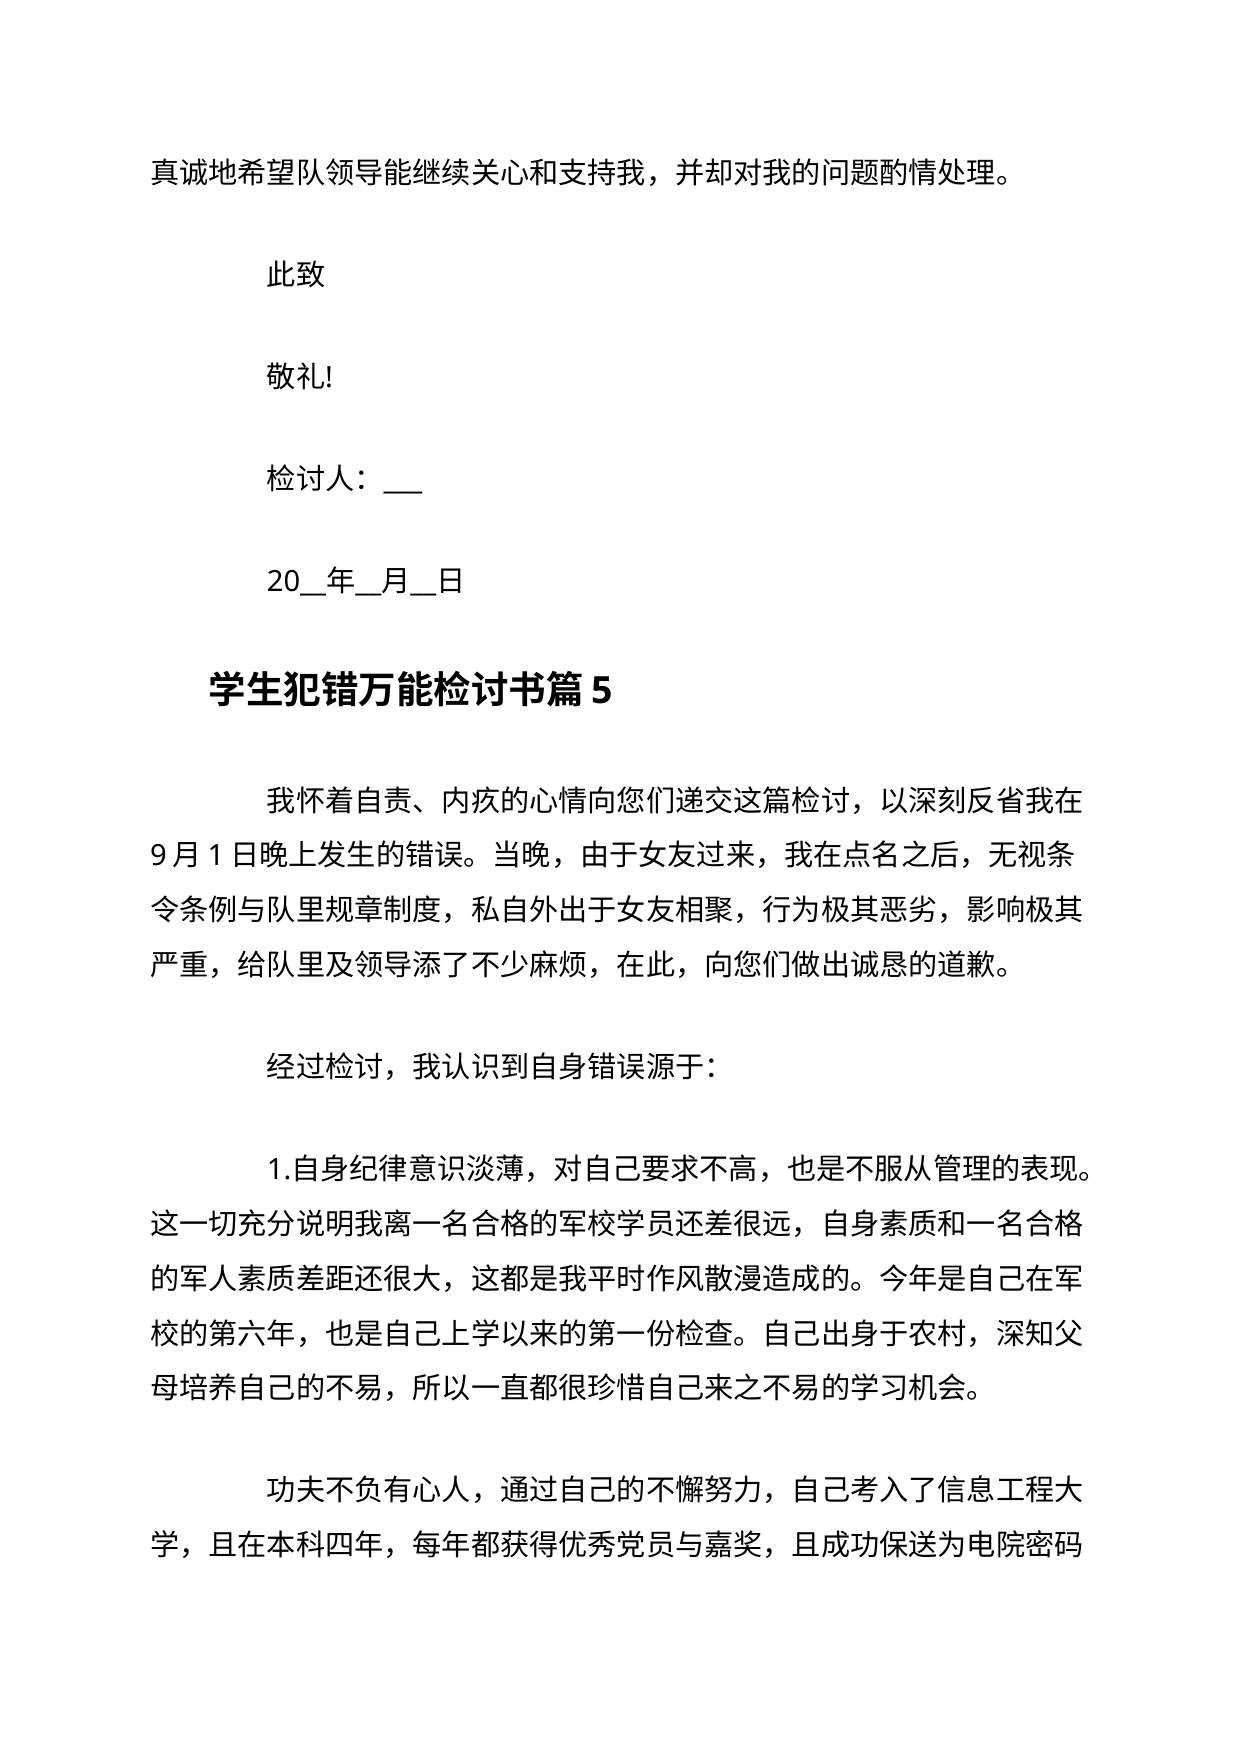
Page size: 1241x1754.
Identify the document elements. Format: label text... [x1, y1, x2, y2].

text 经过检讨，我认识到自身错误源于： [150, 1044, 1090, 1086]
text 1.自身纪律意识淡薄，对自己要求不高，也是不服从管理的表现。这一切充分说明我离一名合格的军校学员还差很远，自身素质和一名合格的军人素质差距还很大，这都是我平时作风散漫造成的。今年是自己在军校的第六年，也是自己上学以来的第一份检查。自己出身于农村，深知父母培养自己的不易，所以一直都很珍惜自己来之不易的学习机会。 [150, 1145, 1090, 1407]
text 20__年__月__日 [150, 557, 1090, 600]
text 我怀着自责、内疚的心情向您们递交这篇检讨，以深刻反省我在9月1日晚上发生的错误。当晚，由于女友过来，我在点名之后，无视条令条例与队里规章制度，私自外出于女友相聚，行为极其恶劣，影响极其严重，给队里及领导添了不少麻烦，在此，向您们做出诚恳的道歉。 [150, 777, 1090, 984]
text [150, 150, 1090, 192]
text 此致 [150, 252, 1090, 294]
text 敬礼! [150, 353, 1090, 396]
text 学生犯错万能检讨书篇5 [150, 659, 1090, 714]
text 检讨人：___ [150, 456, 1090, 498]
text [150, 1467, 1090, 1564]
